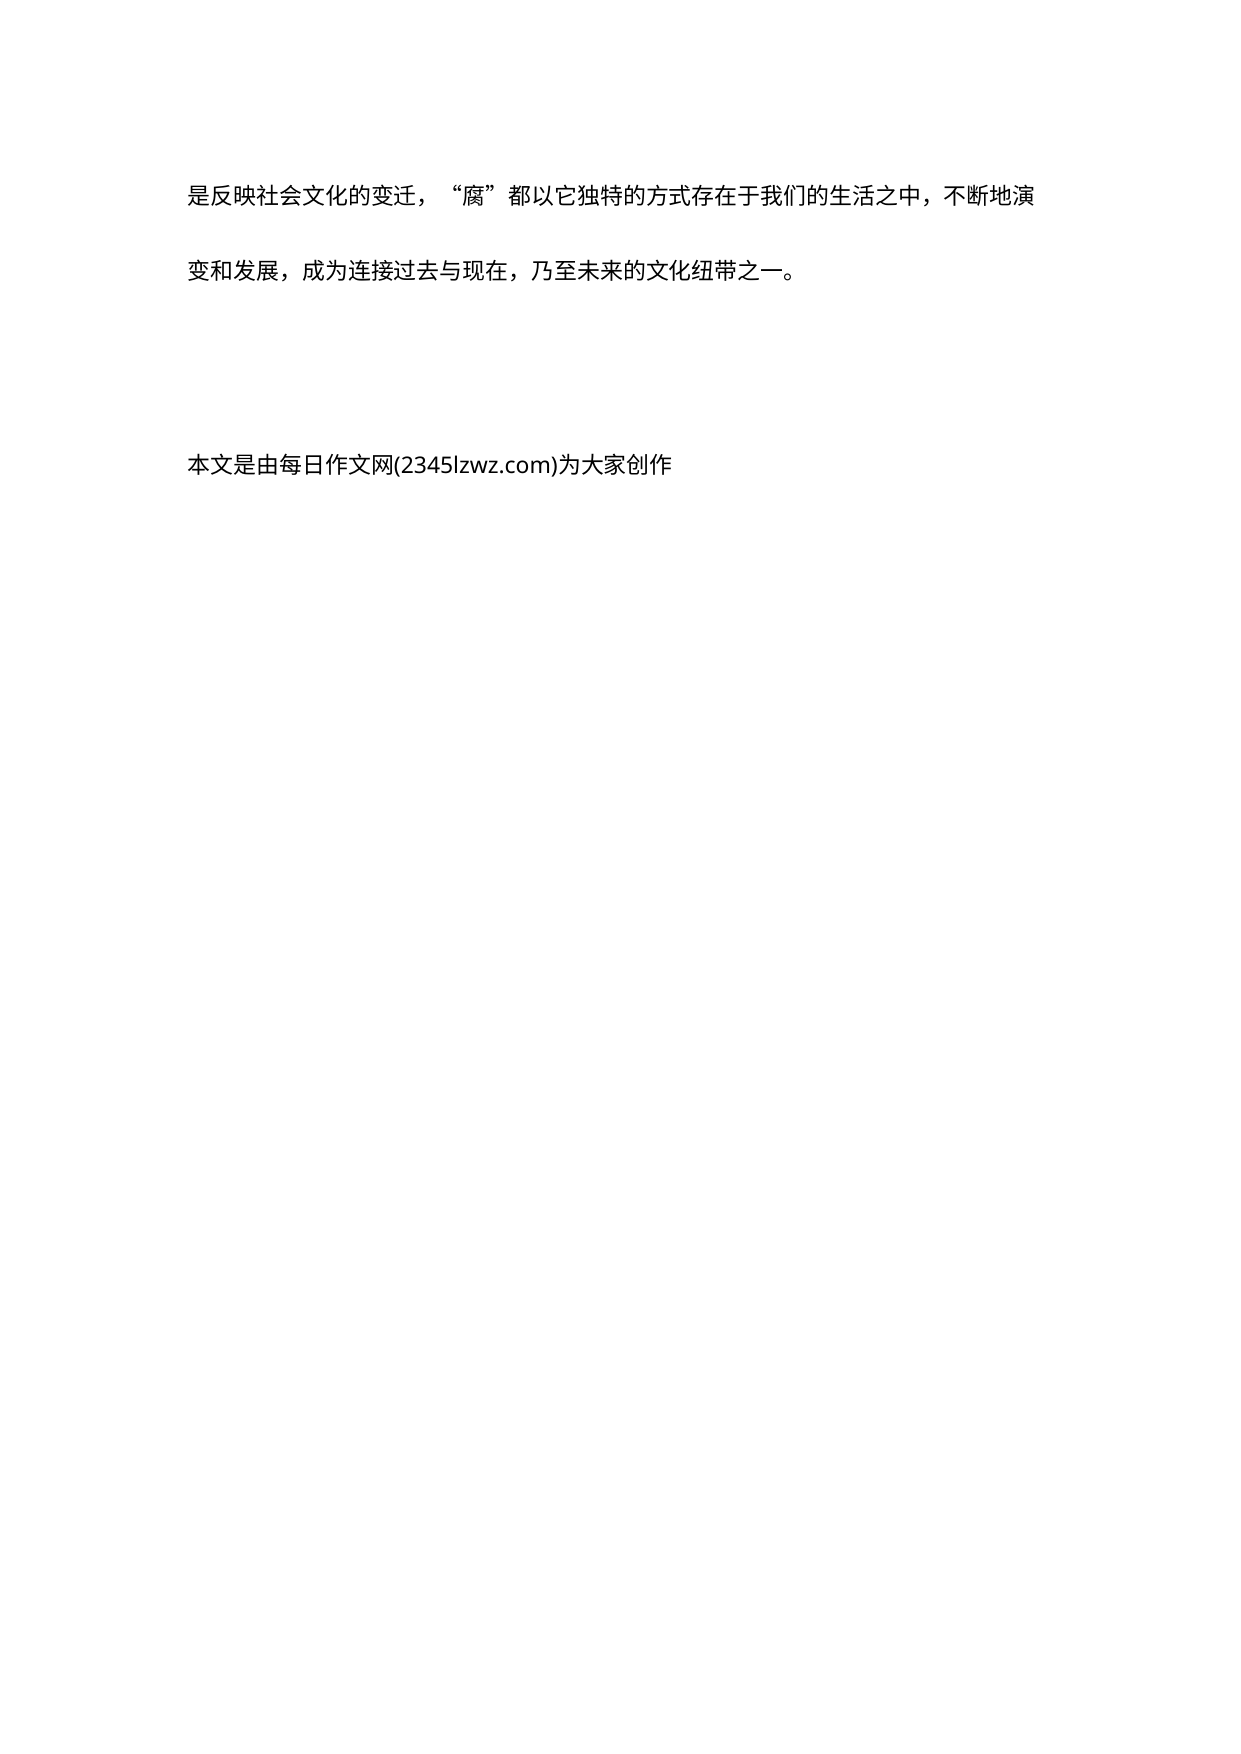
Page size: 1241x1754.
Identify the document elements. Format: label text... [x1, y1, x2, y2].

text 本文是由每日作文网(2345lzwz.com)为大家创作 [187, 431, 1053, 496]
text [187, 162, 1053, 302]
